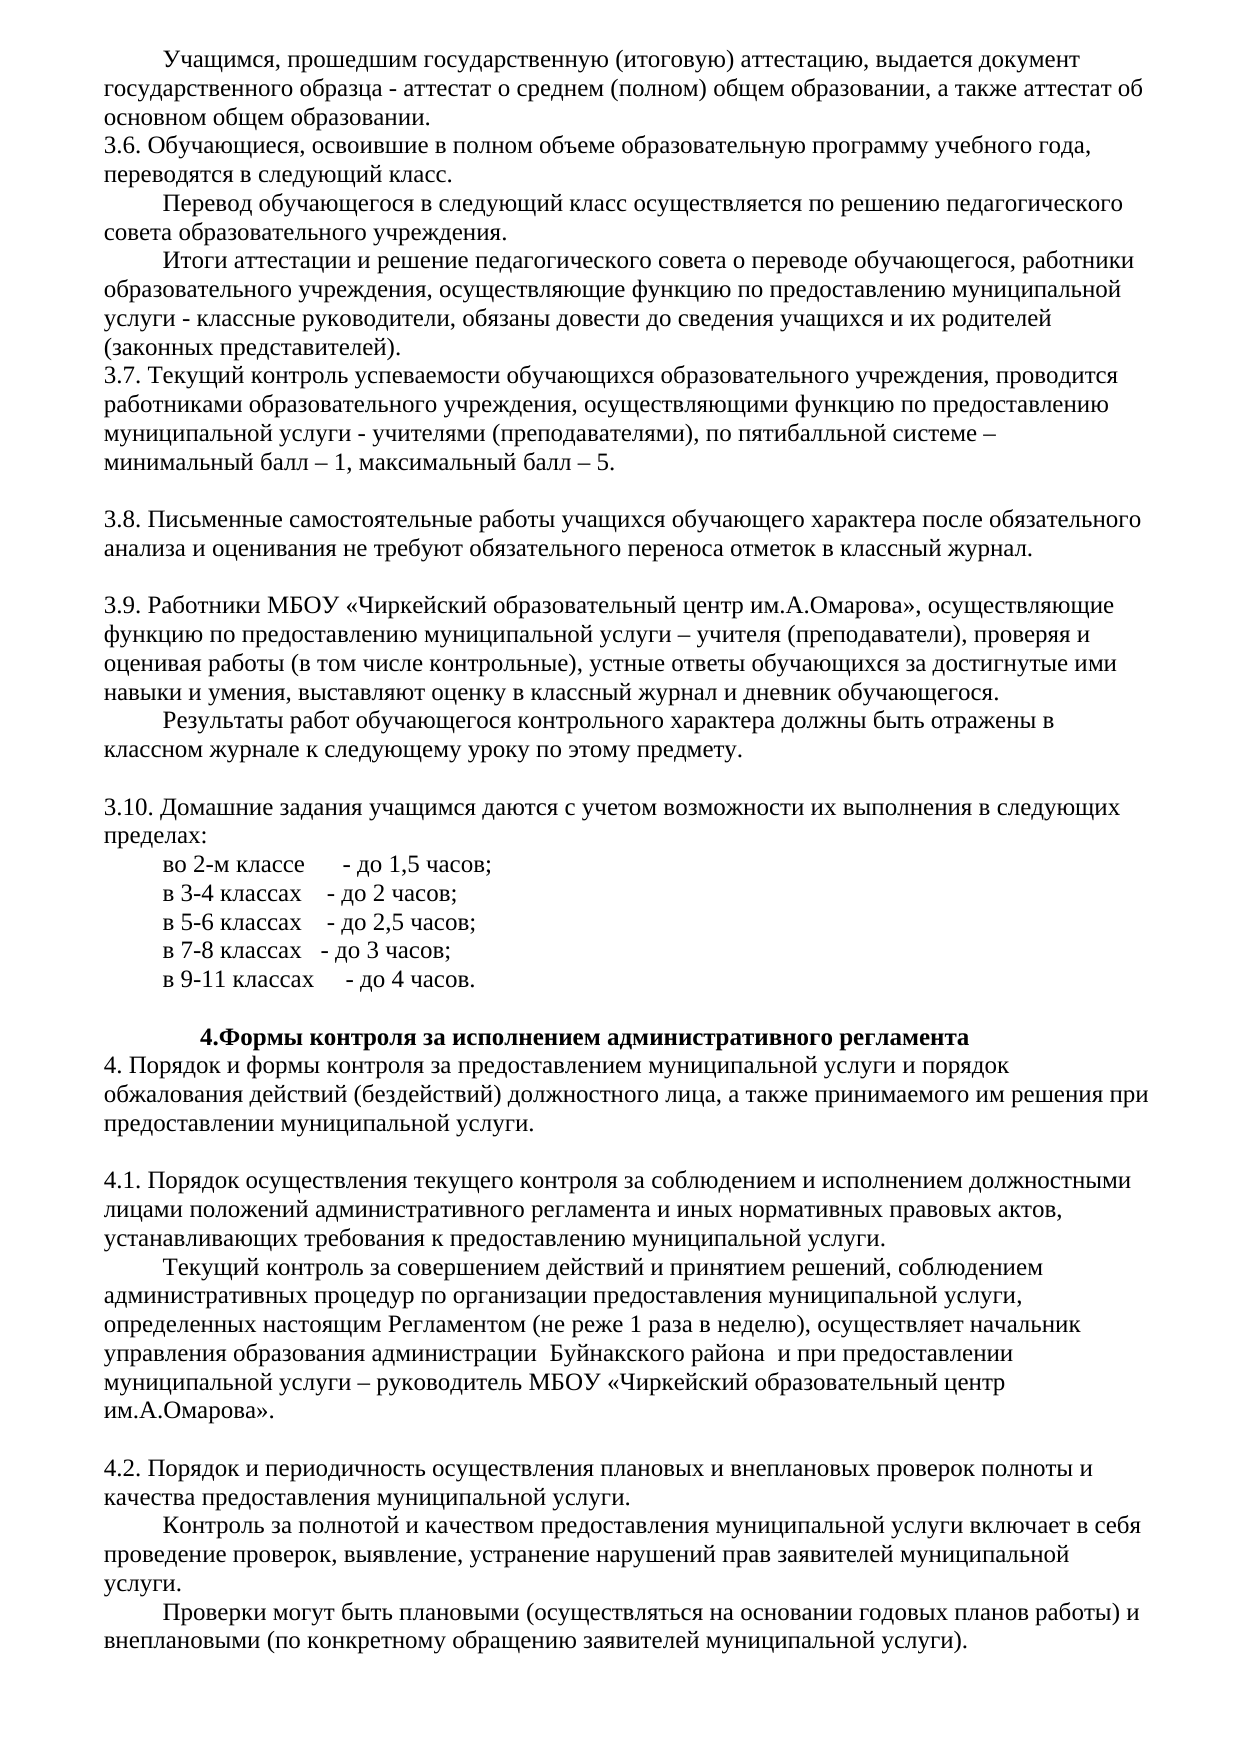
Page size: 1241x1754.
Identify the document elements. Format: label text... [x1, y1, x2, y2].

text в 9-11 классах - до 4 часов. [103, 964, 1152, 993]
text Результаты работ обучающегося контрольного характера должны быть отражены в классном журнале к следующему уроку по этому предмету. [103, 706, 1152, 763]
text 3.6. Обучающиеся, освоившие в полном объеме образовательную программу учебного года, переводятся в следующий класс. [103, 131, 1152, 188]
text 4.2. Порядок и периодичность осуществления плановых и внеплановых проверок полноты и качества предоставления муниципальной услуги. [103, 1453, 1152, 1511]
text 3.7. Текущий контроль успеваемости обучающихся образовательного учреждения, проводится работниками образовательного учреждения, осуществляющими функцию по предоставлению муниципальной услуги - учителями (преподавателями), по пятибалльной системе – минимальный балл – 1, максимальный балл – 5. [103, 361, 1152, 476]
text в 5-6 классах - до 2,5 часов; [103, 907, 1152, 936]
text в 7-8 классах - до 3 часов; [103, 936, 1152, 964]
text 3.10. Домашние задания учащимся даются с учетом возможности их выполнения в следующих пределах: [103, 792, 1152, 849]
text Текущий контроль за совершением действий и принятием решений, соблюдением административных процедур по организации предоставления муниципальной услуги, определенных настоящим Регламентом (не реже 1 раза в неделю), осуществляет начальник управления образования администрации Буйнакского района и при предоставлении муниципальной услуги – руководитель МБОУ «Чиркейский образовательный центр им.А.Омарова». [103, 1252, 1152, 1424]
text в 3-4 классах - до 2 часов; [103, 878, 1152, 907]
text Перевод обучающегося в следующий класс осуществляется по решению педагогического совета образовательного учреждения. [103, 188, 1152, 246]
text 4.Формы контроля за исполнением административного регламента [200, 1022, 1152, 1051]
text Итоги аттестации и решение педагогического совета о переводе обучающегося, работники образовательного учреждения, осуществляющие функцию по предоставлению муниципальной услуги - классные руководители, обязаны довести до сведения учащихся и их родителей (законных представителей). [103, 246, 1152, 361]
text Проверки могут быть плановыми (осуществляться на основании годовых планов работы) и внеплановыми (по конкретному обращению заявителей муниципальной услуги). [103, 1597, 1152, 1654]
text 4.1. Порядок осуществления текущего контроля за соблюдением и исполнением должностными лицами положений административного регламента и иных нормативных правовых актов, устанавливающих требования к предоставлению муниципальной услуги. [103, 1166, 1152, 1252]
text Контроль за полнотой и качеством предоставления муниципальной услуги включает в себя проведение проверок, выявление, устранение нарушений прав заявителей муниципальной услуги. [103, 1511, 1152, 1597]
text 4. Порядок и формы контроля за предоставлением муниципальной услуги и порядок обжалования действий (бездействий) должностного лица, а также принимаемого им решения при предоставлении муниципальной услуги. [103, 1051, 1152, 1137]
text 3.8. Письменные самостоятельные работы учащихся обучающего характера после обязательного анализа и оценивания не требуют обязательного переноса отметок в классный журнал. [103, 504, 1152, 562]
text 3.9. Работники МБОУ «Чиркейский образовательный центр им.А.Омарова», осуществляющие функцию по предоставлению муниципальной услуги – учителя (преподаватели), проверяя и оценивая работы (в том числе контрольные), устные ответы обучающихся за достигнутые ими навыки и умения, выставляют оценку в классный журнал и дневник обучающегося. [103, 591, 1152, 706]
text Учащимся, прошедшим государственную (итоговую) аттестацию, выдается документ государственного образца - аттестат о среднем (полном) общем образовании, а также аттестат об основном общем образовании. [103, 44, 1152, 131]
text во 2-м классе - до 1,5 часов; [103, 849, 1152, 878]
